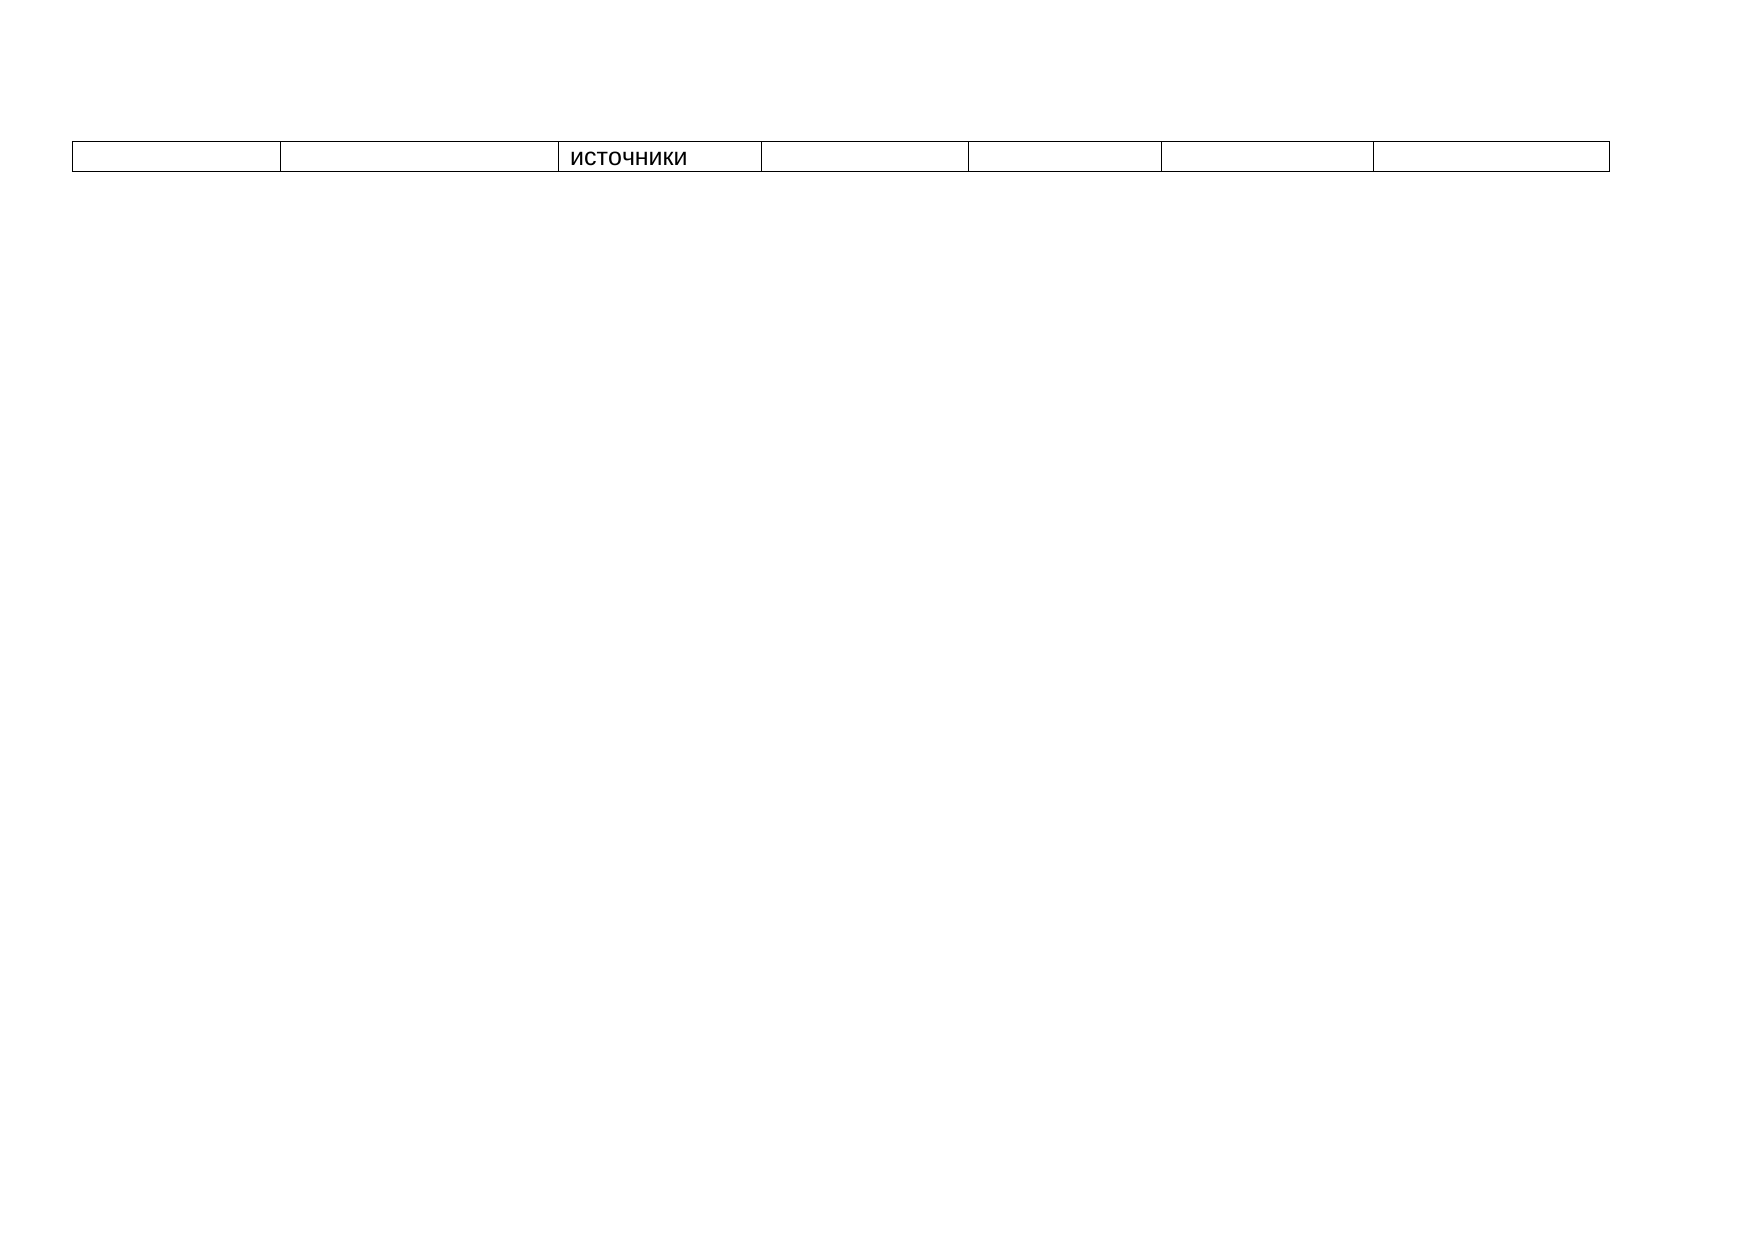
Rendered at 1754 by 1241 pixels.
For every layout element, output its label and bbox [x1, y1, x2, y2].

table_cell [969, 142, 1161, 171]
table_cell [559, 142, 761, 171]
table_cell [1374, 142, 1609, 171]
table_cell [762, 142, 968, 171]
table_cell [1162, 142, 1373, 171]
